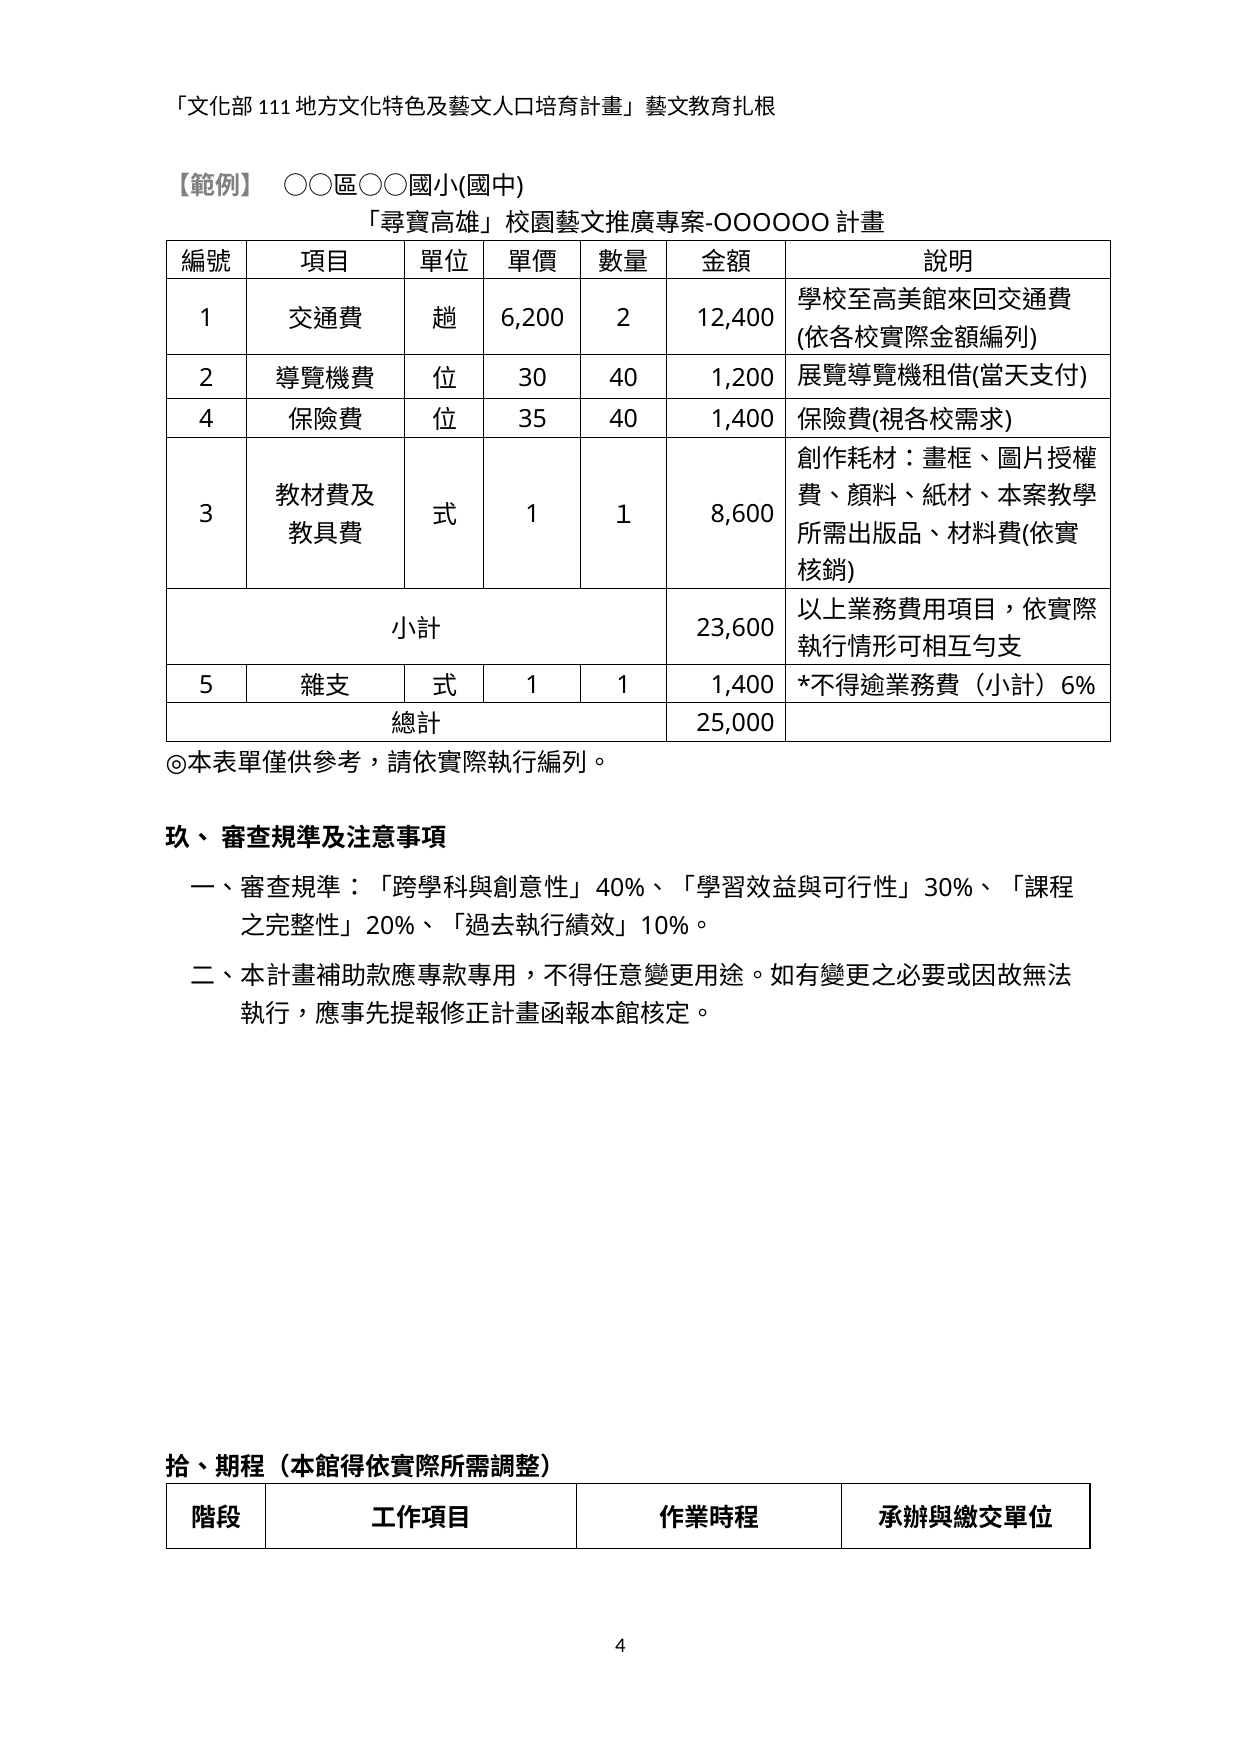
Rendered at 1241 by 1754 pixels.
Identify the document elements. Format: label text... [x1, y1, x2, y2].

table_cell 1,400 [667, 399, 785, 437]
table_cell 位 [405, 399, 483, 437]
table_cell 3 [167, 438, 246, 588]
table_cell 40 [581, 355, 666, 398]
text ◎本表單僅供參考，請依實際執行編列。 [165, 742, 1075, 779]
table_cell 1 [484, 665, 580, 702]
table_cell 1 [167, 279, 246, 354]
table_cell 展覽導覽機租借(當天支付) [786, 355, 1110, 398]
table_cell 位 [405, 355, 483, 398]
table_cell 總計 [167, 703, 666, 741]
table_cell 教材費及 教具費 [247, 438, 404, 588]
table_cell 5 [167, 665, 246, 702]
table_header 單位 [405, 241, 483, 278]
table_header 說明 [786, 241, 1110, 278]
text 拾、期程（本館得依實際所需調整） [165, 1445, 1075, 1483]
table_cell 1,200 [667, 355, 785, 398]
table_cell 學校至高美館來回交通費(依各校實際金額編列) [786, 279, 1110, 354]
text 「尋寶高雄」校園藝文推廣專案-OOOOOO計畫 [165, 202, 1075, 239]
table_header 單價 [484, 241, 580, 278]
table_cell 導覽機費 [247, 355, 404, 398]
table_cell 式 [405, 665, 483, 702]
table_header 金額 [667, 241, 785, 278]
table_cell 25,000 [667, 703, 785, 741]
table_cell 2 [581, 279, 666, 354]
table_cell 6,200 [484, 279, 580, 354]
table_cell [786, 703, 1110, 741]
list 本計畫補助款應專款專用，不得任意變更用途。如有變更之必要或因故無法執行，應事先提報修正計畫函報本館核定。 [190, 955, 1075, 1030]
table_cell 式 [405, 438, 483, 588]
table_header 作業時程 [577, 1484, 841, 1548]
table_header 項目 [247, 241, 404, 278]
table_cell 23,600 [667, 589, 785, 664]
table_header 階段 [167, 1484, 265, 1548]
text 玖、 審查規準及注意事項 [165, 817, 1075, 854]
table_cell 小計 [167, 589, 666, 664]
table_cell 創作耗材：畫框、圖片授權費、顏料、紙材、本案教學所需出版品、材料費(依實核銷) [786, 438, 1110, 588]
table_cell 4 [167, 399, 246, 437]
table_cell 12,400 [667, 279, 785, 354]
table_cell 35 [484, 399, 580, 437]
table_cell 保險費 [247, 399, 404, 437]
table_header 工作項目 [266, 1484, 576, 1548]
table_cell 40 [581, 399, 666, 437]
table_cell 30 [484, 355, 580, 398]
table_cell １ [581, 438, 666, 588]
table_cell 以上業務費用項目，依實際執行情形可相互勻支 [786, 589, 1110, 664]
table_cell 保險費(視各校需求) [786, 399, 1110, 437]
table_header 數量 [581, 241, 666, 278]
table_cell 趟 [405, 279, 483, 354]
table_cell 雜支 [247, 665, 404, 702]
table_cell *不得逾業務費（小計）6% [786, 665, 1110, 702]
table_cell 1,400 [667, 665, 785, 702]
table_header 承辦與繳交單位 [842, 1484, 1089, 1548]
table_cell 2 [167, 355, 246, 398]
table_cell 1 [581, 665, 666, 702]
table_header 編號 [167, 241, 246, 278]
list 審查規準：「跨學科與創意性」40%、「學習效益與可行性」30%、「課程之完整性」20%、「過去執行績效」10%。 [190, 867, 1075, 942]
text 【範例】 ○○區○○國小(國中) [165, 164, 1075, 202]
table_cell 8,600 [667, 438, 785, 588]
table_cell 1 [484, 438, 580, 588]
table_cell 交通費 [247, 279, 404, 354]
